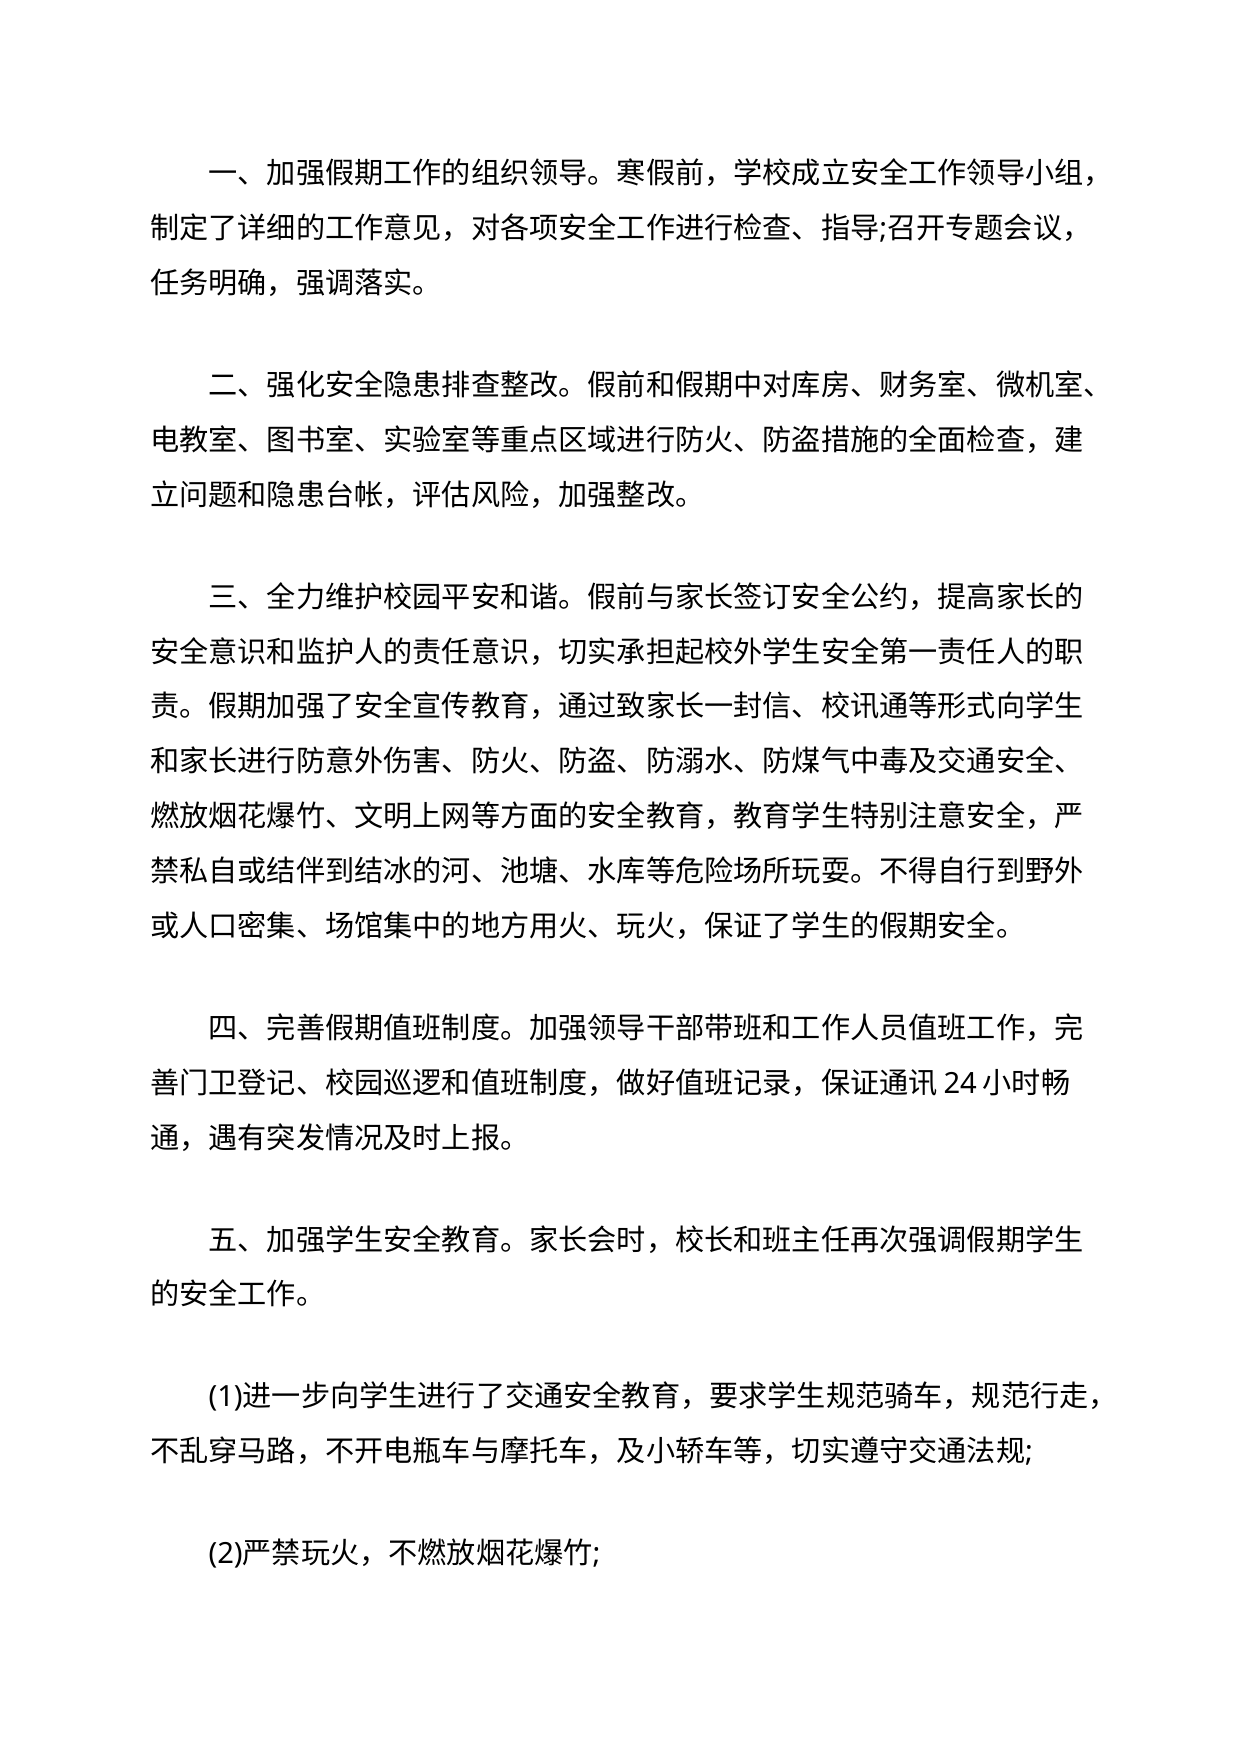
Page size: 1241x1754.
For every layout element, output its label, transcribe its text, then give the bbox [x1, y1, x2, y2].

text (2)严禁玩火，不燃放烟花爆竹; [150, 1530, 1090, 1572]
text 五、加强学生安全教育。家长会时，校长和班主任再次强调假期学生的安全工作。 [150, 1216, 1090, 1313]
text 三、全力维护校园平安和谐。假前与家长签订安全公约，提高家长的安全意识和监护人的责任意识，切实承担起校外学生安全第一责任人的职责。假期加强了安全宣传教育，通过致家长一封信、校讯通等形式向学生和家长进行防意外伤害、防火、防盗、防溺水、防煤气中毒及交通安全、燃放烟花爆竹、文明上网等方面的安全教育，教育学生特别注意安全，严禁私自或结伴到结冰的河、池塘、水库等危险场所玩耍。不得自行到野外或人口密集、场馆集中的地方用火、玩火，保证了学生的假期安全。 [150, 573, 1090, 945]
text 一、加强假期工作的组织领导。寒假前，学校成立安全工作领导小组，制定了详细的工作意见，对各项安全工作进行检查、指导;召开专题会议，任务明确，强调落实。 [150, 150, 1090, 302]
text 四、完善假期值班制度。加强领导干部带班和工作人员值班工作，完善门卫登记、校园巡逻和值班制度，做好值班记录，保证通讯24小时畅通，遇有突发情况及时上报。 [150, 1004, 1090, 1157]
text 二、强化安全隐患排查整改。假前和假期中对库房、财务室、微机室、电教室、图书室、实验室等重点区域进行防火、防盗措施的全面检查，建立问题和隐患台帐，评估风险，加强整改。 [150, 362, 1090, 514]
text (1)进一步向学生进行了交通安全教育，要求学生规范骑车，规范行走，不乱穿马路，不开电瓶车与摩托车，及小轿车等，切实遵守交通法规; [150, 1373, 1090, 1470]
